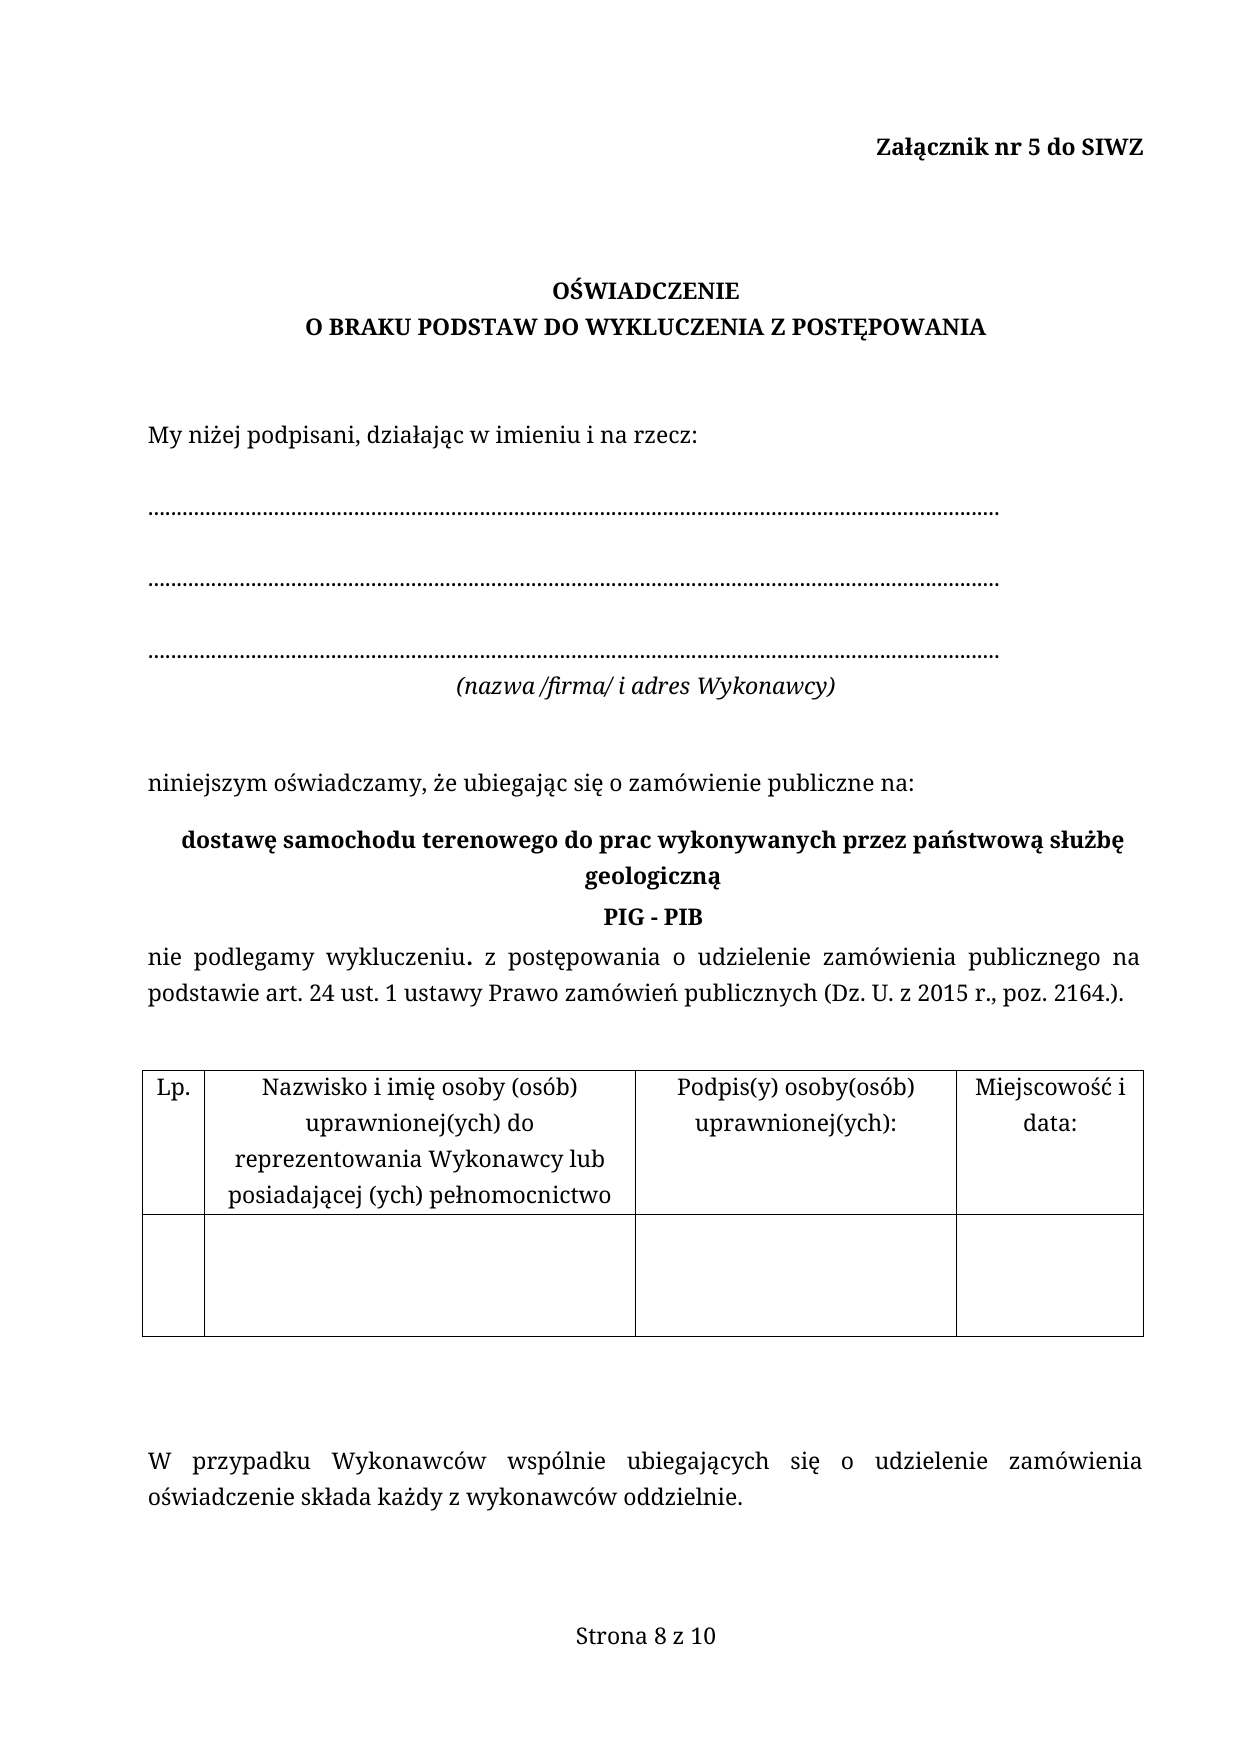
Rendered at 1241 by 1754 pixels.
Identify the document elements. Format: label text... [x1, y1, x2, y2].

text dostawę samochodu terenowego do prac wykonywanych przez państwową służbę geologiczną [162, 824, 1144, 891]
table_header Podpis(y) osoby(osób) uprawnionej(ych): [636, 1071, 956, 1214]
table_cell [205, 1215, 635, 1336]
table_cell [957, 1215, 1143, 1336]
text ..................................................................................................................................................... [148, 562, 1144, 593]
table_header Lp. [143, 1071, 204, 1214]
table_cell [636, 1215, 956, 1336]
text nie podlegamy wykluczeniu. z postępowania o udzielenie zamówienia publicznego na podstawie art. 24 ust. 1 ustawy Prawo zamówień publicznych (Dz. U. z 2015 r., poz. 2164.). [148, 941, 1141, 1008]
text niniejszym oświadczamy, że ubiegając się o zamówienie publiczne na: [148, 767, 1141, 798]
text ..................................................................................................................................................... [148, 634, 1144, 665]
text OŚWIADCZENIE [148, 275, 1144, 306]
text (nazwa /firma/ i adres Wykonawcy) [148, 670, 1144, 701]
table_header Nazwisko i imię osoby (osób) uprawnionej(ych) do reprezentowania Wykonawcy lub posiadającej (ych) pełnomocnictwo [205, 1071, 635, 1214]
text Załącznik nr 5 do SIWZ [148, 131, 1144, 162]
table_cell [143, 1215, 204, 1336]
text My niżej podpisani, działając w imieniu i na rzecz: [148, 418, 1144, 450]
text ..................................................................................................................................................... [148, 490, 1144, 522]
table_header Miejscowość i data: [957, 1071, 1143, 1214]
text O BRAKU PODSTAW DO WYKLUCZENIA Z POSTĘPOWANIA [148, 311, 1144, 342]
text PIG - PIB [162, 901, 1144, 932]
text W przypadku Wykonawców wspólnie ubiegających się o udzielenie zamówienia oświadczenie składa każdy z wykonawców oddzielnie. [148, 1445, 1144, 1512]
